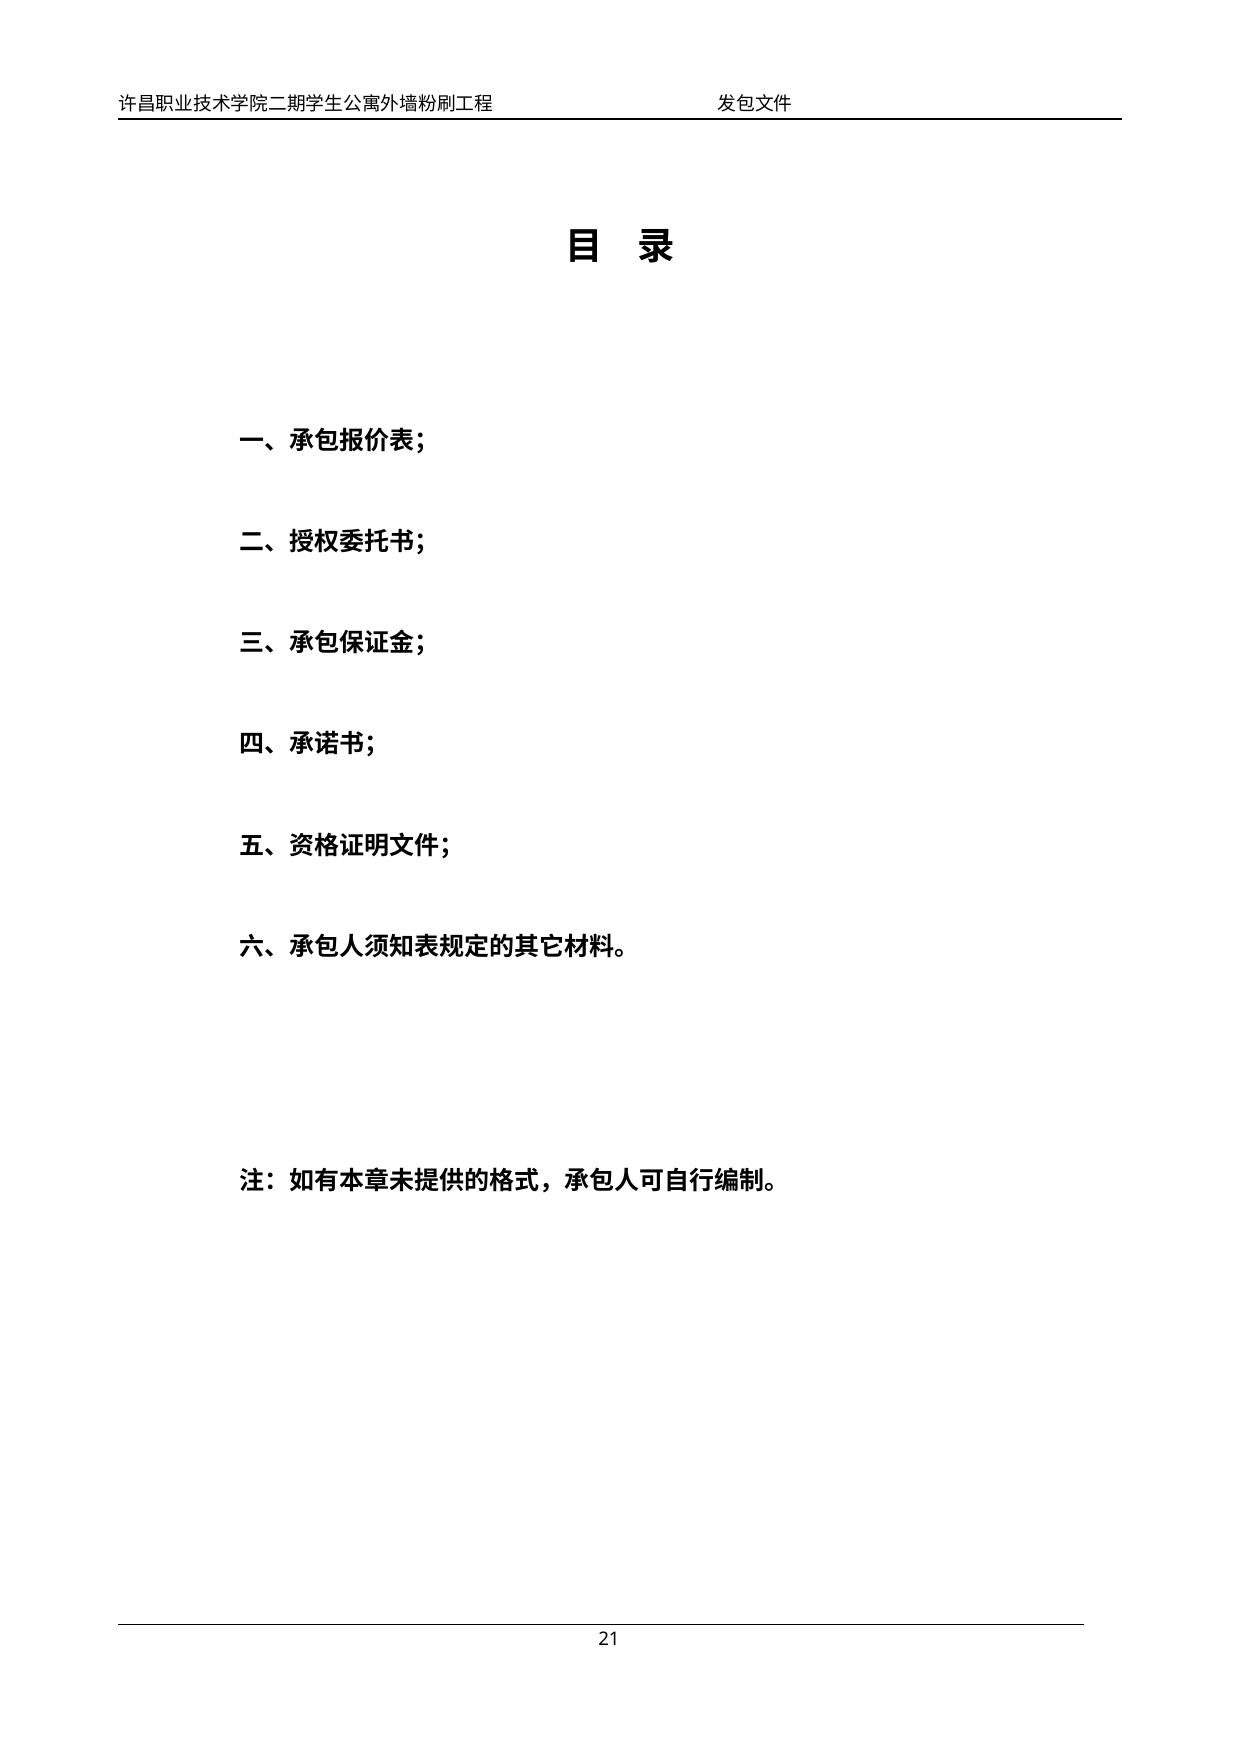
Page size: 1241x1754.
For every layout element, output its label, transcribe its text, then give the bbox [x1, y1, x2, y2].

text 三、承包保证金； [239, 608, 1122, 673]
text 二、授权委托书； [239, 507, 1122, 572]
text 注：如有本章未提供的格式，承包人可自行编制。 [239, 1146, 1122, 1211]
text 四、承诺书； [239, 709, 1122, 774]
text 六、承包人须知表规定的其它材料。 [239, 912, 1122, 977]
text 五、资格证明文件； [239, 811, 1122, 876]
text 一、承包报价表； [239, 406, 1122, 471]
text 目 录 [118, 211, 1122, 276]
